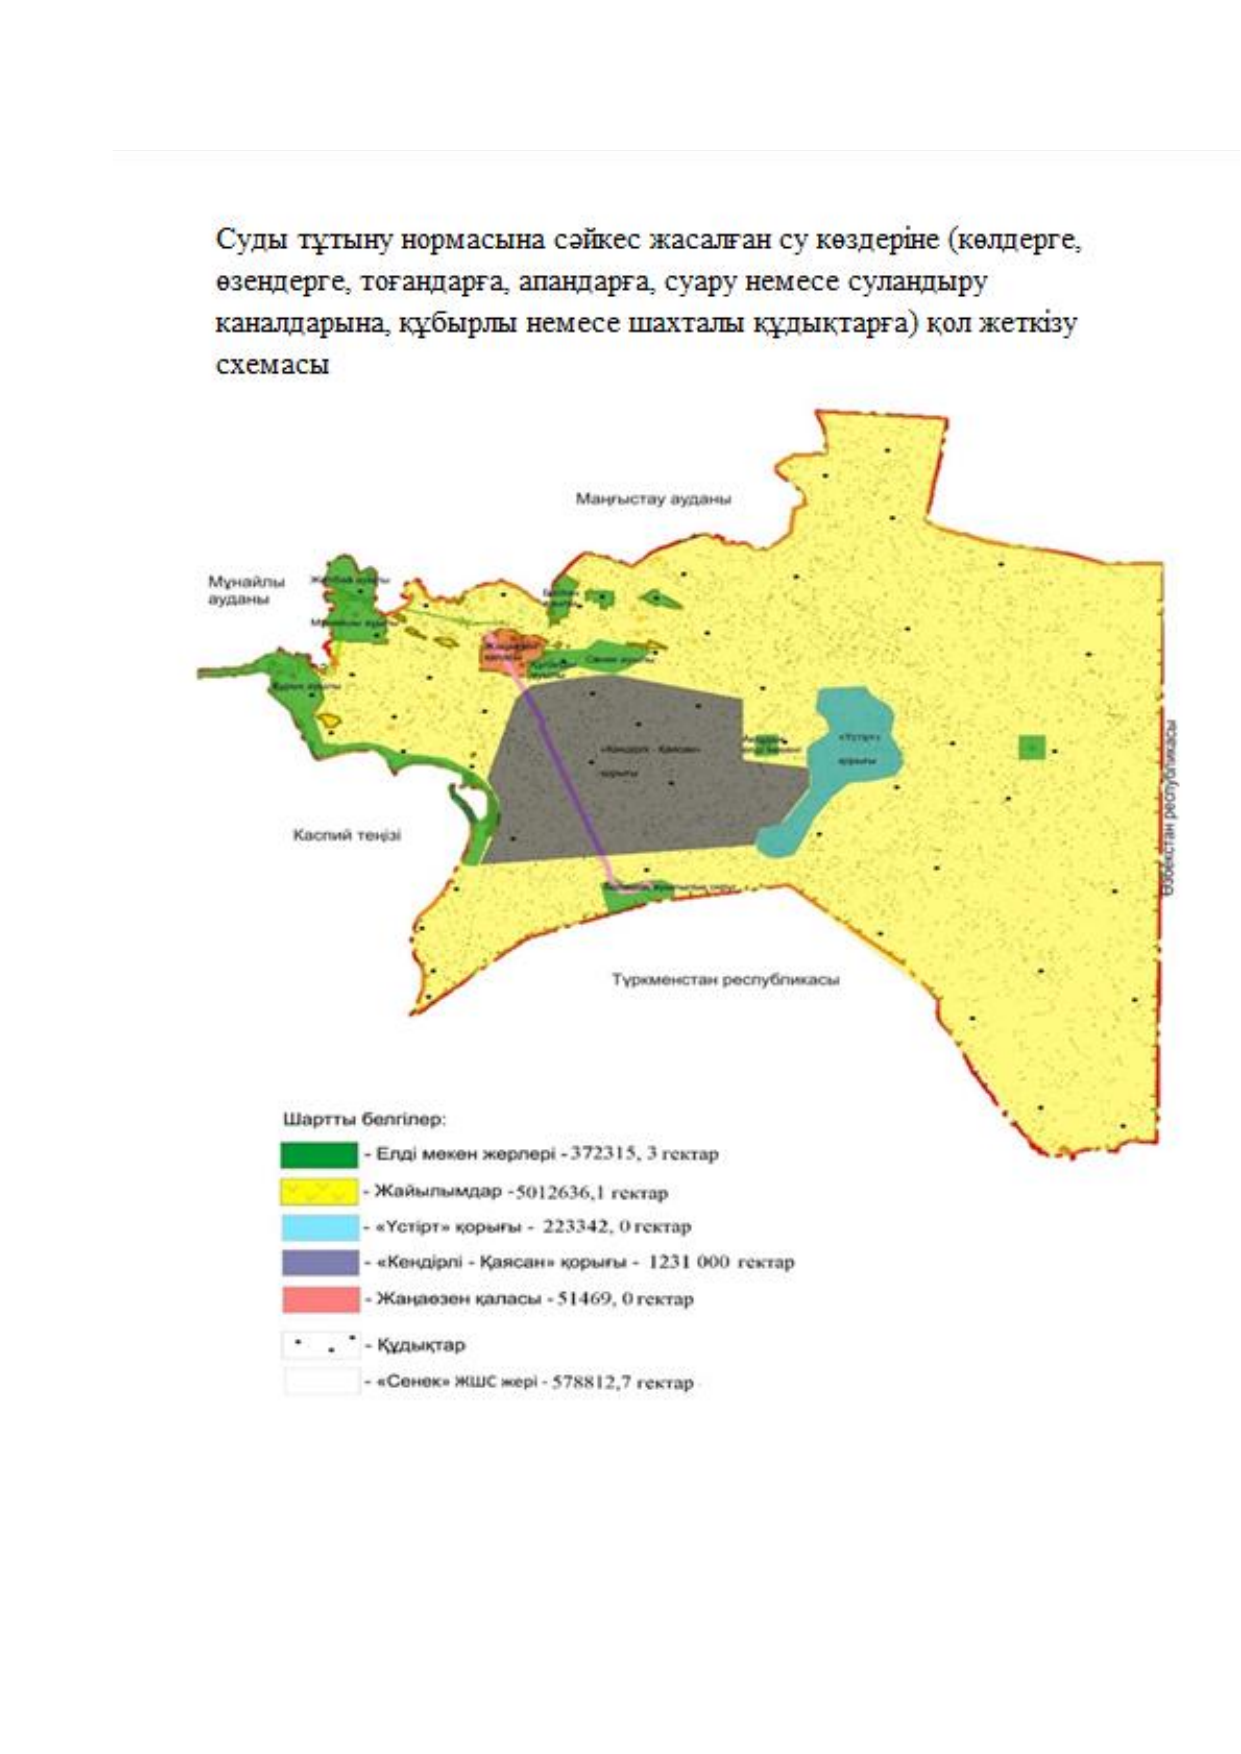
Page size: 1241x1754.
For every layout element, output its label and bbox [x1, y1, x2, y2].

picture [112, 150, 1241, 1511]
